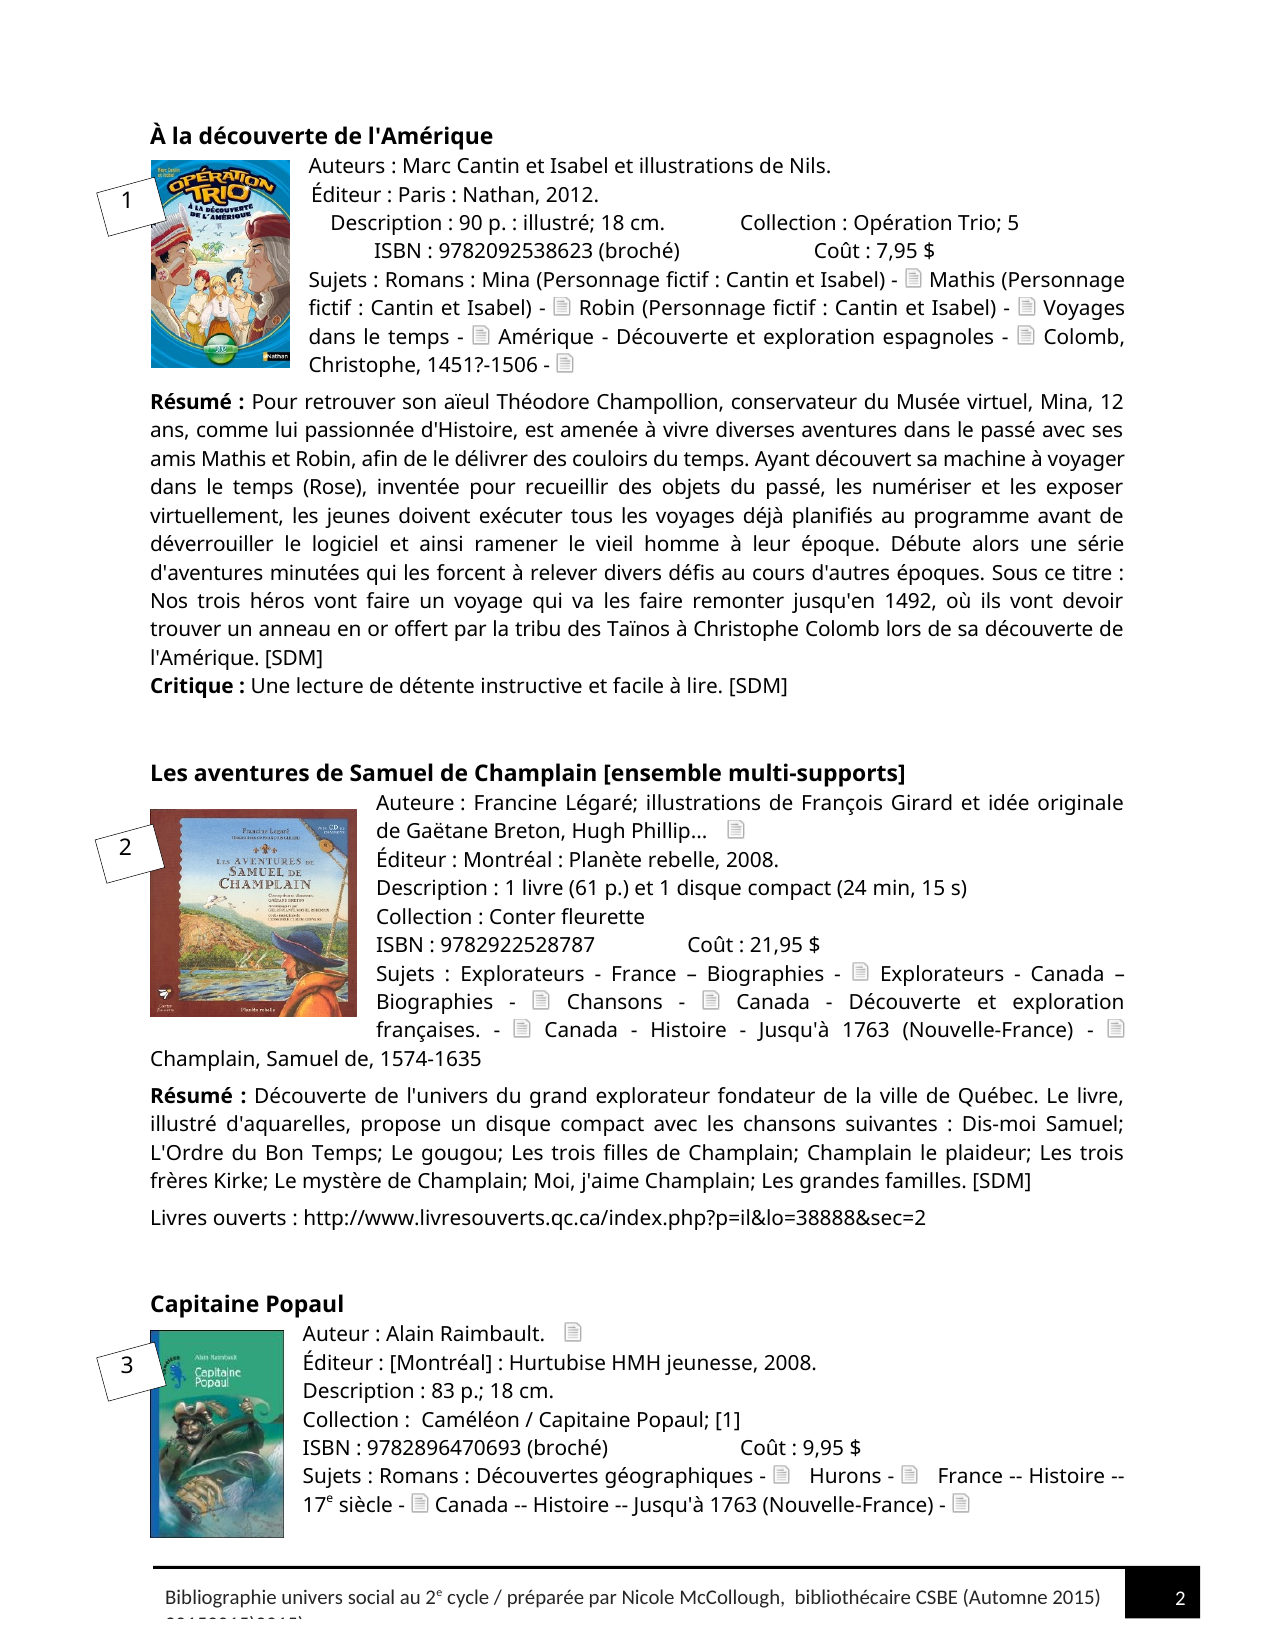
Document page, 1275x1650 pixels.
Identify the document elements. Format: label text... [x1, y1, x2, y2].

text Sujets : Romans : Découvertes géographiques - Hurons - France -- Histoire -- 17e siècle - Canada -- Histoire -- Jusqu'à 1763 (Nouvelle-France) - [284, 1462, 1125, 1518]
picture [531, 990, 551, 1010]
text Éditeur : Montréal : Planète rebelle, 2008. [357, 845, 1125, 873]
text Collection : Conter fleurette [357, 902, 1125, 930]
picture [150, 809, 357, 1017]
text Description : 90 p. : illustré; 18 cm. Collection : Opération Trio; 5 [290, 208, 1125, 237]
picture [723, 820, 746, 839]
picture [555, 353, 575, 373]
text Capitaine Popaul [150, 1288, 1125, 1319]
text Résumé : Découverte de l'univers du grand explorateur fondateur de la ville de Québec. Le livre, illustré d'aquarelles, propose un disque compact avec les chansons suivantes : Dis-moi Samuel; L'Ordre du Bon Temps; Le gougou; Les trois filles de Champlain; Champlain le plaideur; Les trois frères Kirke; Le mystère de Champlain; Moi, j'aime Champlain; Les grandes familles. [SDM] [150, 1081, 1125, 1194]
text Éditeur : [Montréal] : Hurtubise HMH jeunesse, 2008. [284, 1348, 1125, 1376]
picture [151, 165, 290, 364]
text Description : 83 p.; 18 cm. [284, 1376, 1125, 1405]
picture [1017, 297, 1037, 316]
text Collection : Caméléon / Capitaine Popaul; [1] [284, 1405, 1125, 1433]
text Auteurs : Marc Cantin et Isabel et illustrations de Nils. [150, 151, 1125, 180]
text Sujets : Explorateurs - France – Biographies - Explorateurs - Canada – Biographies - Chansons - Canada - Découverte et exploration françaises. - Canada - Histoire - Jusqu'à 1763 (Nouvelle-France) - Champlain, Samuel de, 1574-1635 [150, 959, 1125, 1072]
picture [1106, 1019, 1125, 1038]
picture [1016, 325, 1036, 345]
picture [410, 1493, 429, 1513]
text Auteur : Alain Raimbault. [150, 1319, 1125, 1348]
picture [150, 1330, 284, 1538]
text Description : 1 livre (61 p.) et 1 disque compact (24 min, 15 s) [357, 873, 1125, 902]
picture [851, 962, 870, 981]
text ISBN : 9782896470693 (broché) Coût : 9,95 $ [284, 1433, 1125, 1462]
text Auteure : Francine Légaré; illustrations de François Girard et idée originale de Gaëtane Breton, Hugh Phillip... [150, 788, 1125, 845]
text ISBN : 9782922528787 Coût : 21,95 $ [357, 930, 1125, 959]
picture [512, 1019, 532, 1038]
picture [263, 352, 290, 361]
picture [561, 1322, 583, 1342]
text ISBN : 9782092538623 (broché) Coût : 7,95 $ [290, 237, 1125, 265]
picture [701, 990, 721, 1010]
text Sujets : Romans : Mina (Personnage fictif : Cantin et Isabel) - Mathis (Personnage fictif : Cantin et Isabel) - Robin (Personnage fictif : Cantin et Isabel) - Voyages dans le temps - Amérique - Découverte et exploration espagnoles - Colomb, Christophe, 1451?-1506 - [150, 265, 1125, 379]
text Résumé : Pour retrouver son aïeul Théodore Champollion, conservateur du Musée virtuel, Mina, 12 ans, comme lui passionnée d'Histoire, est amenée à vivre diverses aventures dans le passé avec ses amis Mathis et Robin, afin de le délivrer des couloirs du temps. Ayant découvert sa machine à voyager dans le temps (Rose), inventée pour recueillir des objets du passé, les numériser et les exposer virtuellement, les jeunes doivent exécuter tous les voyages déjà planifiés au programme avant de déverrouiller le logiciel et ainsi ramener le vieil homme à leur époque. Débute alors une série d'aventures minutées qui les forcent à relever divers défis au cours d'autres époques. Sous ce titre : Nos trois héros vont faire un voyage qui va les faire remonter jusqu'en 1492, où ils vont devoir trouver un anneau en or offert par la tribu des Taïnos à Christophe Colomb lors de sa découverte de l'Amérique. [SDM] [150, 387, 1125, 671]
picture [471, 325, 491, 345]
picture [951, 1493, 971, 1513]
text Livres ouverts : http://www.livresouverts.qc.ca/index.php?p=il&lo=38888&sec=2 [150, 1203, 1125, 1231]
picture [772, 1465, 791, 1484]
text Éditeur : Paris : Nathan, 2012. [290, 180, 1125, 208]
text Critique : Une lecture de détente instructive et facile à lire. [SDM] [150, 671, 1125, 700]
picture [900, 1465, 919, 1484]
picture [904, 268, 923, 288]
text À la découverte de l'Amérique [150, 120, 1125, 151]
text Les aventures de Samuel de Champlain [ensemble multi-supports] [150, 757, 1125, 788]
picture [552, 297, 572, 316]
